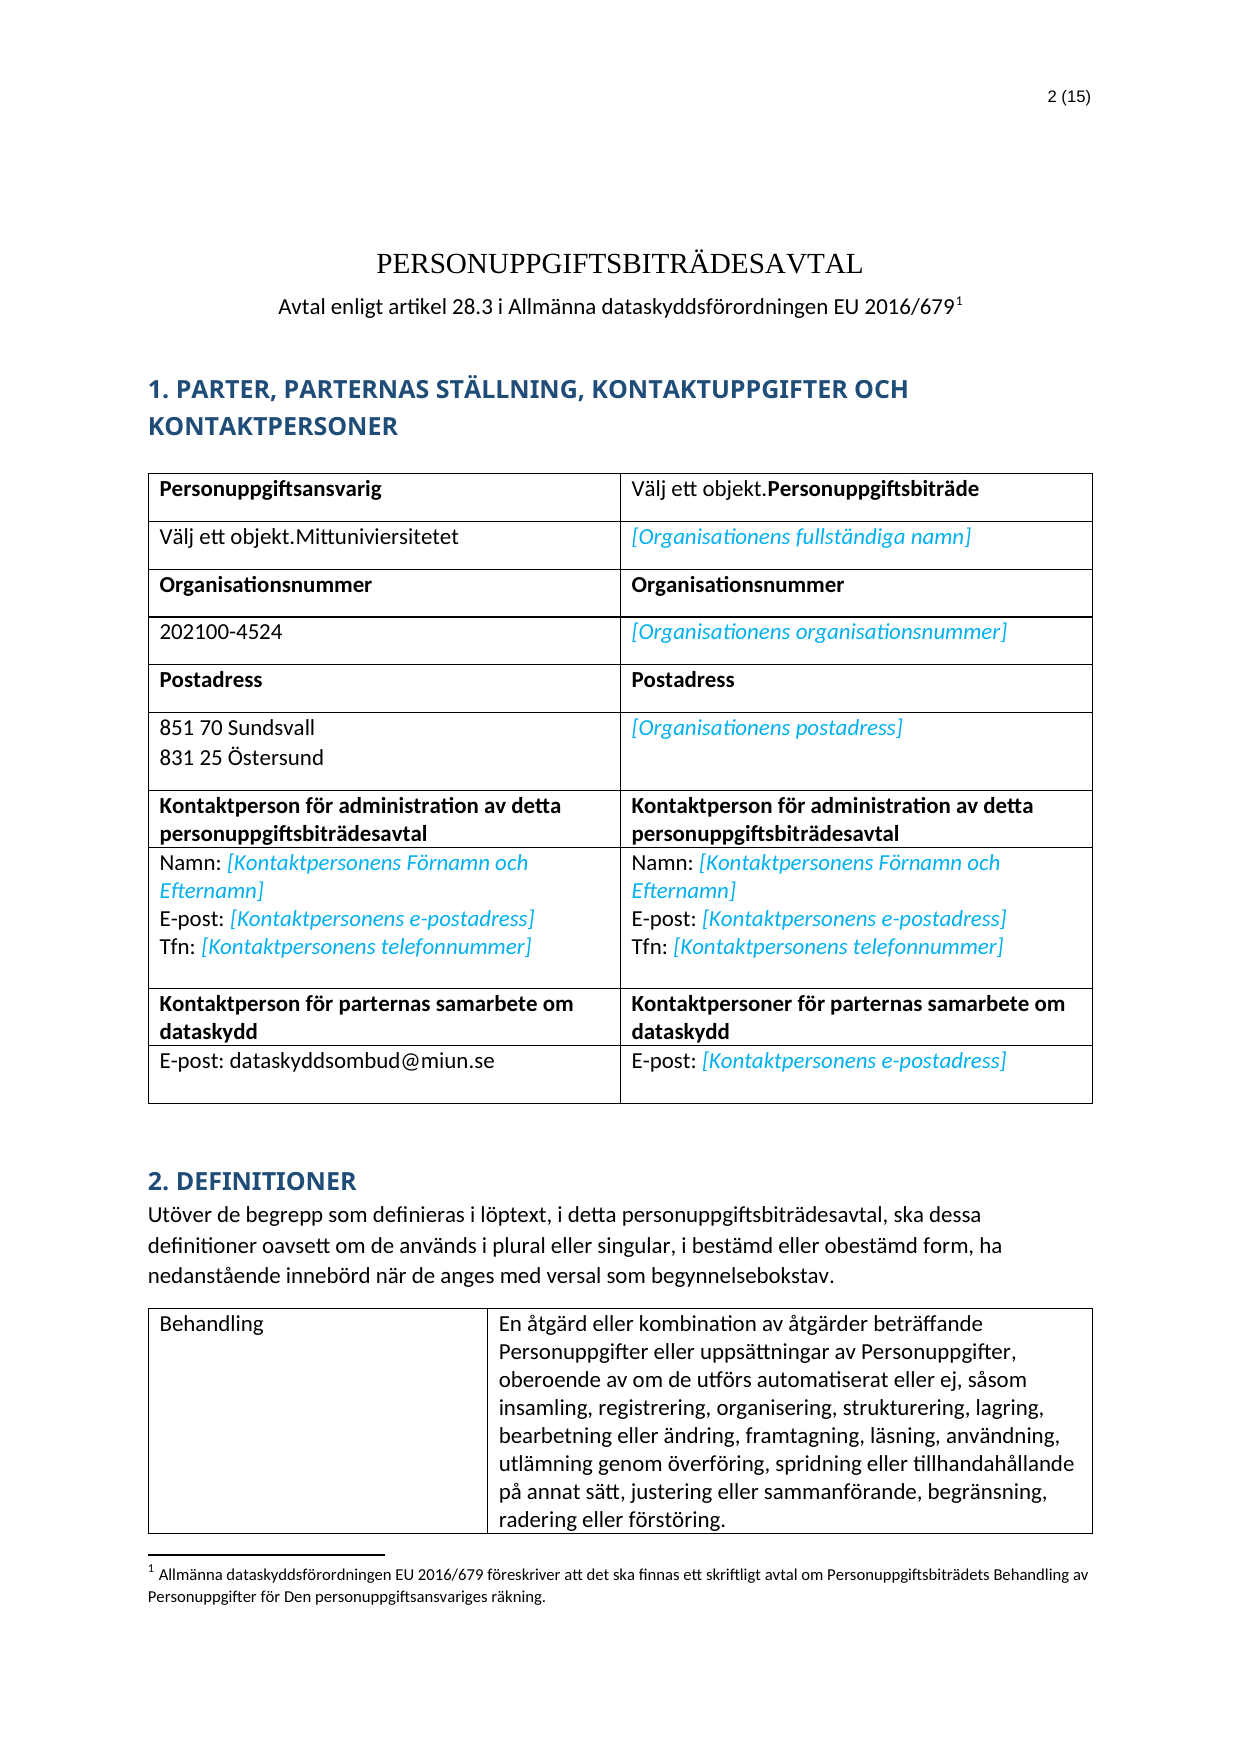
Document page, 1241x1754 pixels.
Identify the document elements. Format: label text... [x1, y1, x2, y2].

table_cell [Organisationens fullständiga namn] [621, 522, 1092, 569]
table_cell Namn: [Kontaktpersonens Förnamn och Efternamn] E-post: [Kontaktpersonens e-postadress] Tfn: [Kontaktpersonens telefonnummer] [621, 848, 1092, 988]
text PERSONUPPGIFTSBITRÄDESAVTAL [148, 246, 1093, 280]
table_cell Postadress [621, 665, 1092, 712]
text Avtal enligt artikel 28.3 i Allmänna dataskyddsförordningen EU 2016/679 [148, 292, 1093, 320]
subtitle 2. DEFINITIONER [148, 1164, 1093, 1198]
table_cell Kontaktperson för administration av detta personuppgiftsbiträdesavtal [621, 791, 1092, 847]
table_cell Kontaktperson för parternas samarbete om dataskydd [149, 989, 620, 1045]
table_cell Namn: [Kontaktpersonens Förnamn och Efternamn] E-post: [Kontaktpersonens e-postadress] Tfn: [Kontaktpersonens telefonnummer] [149, 848, 620, 988]
table_cell Kontaktpersoner för parternas samarbete om dataskydd [621, 989, 1092, 1045]
table_cell 202100-4524 [149, 618, 620, 664]
table_cell Organisationsnummer [621, 570, 1092, 616]
table_cell Mittuniviersitetet [149, 522, 620, 569]
table_cell Organisationsnummer [149, 570, 620, 616]
table_cell E-post: [Kontaktpersonens e-postadress] [621, 1046, 1092, 1102]
table_header En åtgärd eller kombination av åtgärder beträffande Personuppgifter eller uppsättningar av Personuppgifter, oberoende av om de utförs automatiserat eller ej, såsom insamling, registrering, organisering, strukturering, lagring, bearbetning eller ändring, framtagning, läsning, användning, utlämning genom överföring, spridning eller tillhandahållande på annat sätt, justering eller sammanförande, begränsning, radering eller förstöring. [488, 1309, 1092, 1533]
table_cell 851 70 Sundsvall 831 25 Östersund [149, 713, 620, 790]
text Utöver de begrepp som definieras i löptext, i detta personuppgiftsbiträdesavtal, ska dessa definitioner oavsett om de används i plural eller singular, i bestämd eller obestämd form, ha nedanstående innebörd när de anges med versal som begynnelsebokstav. [148, 1201, 1093, 1289]
table_header Behandling [149, 1309, 487, 1533]
table_cell E-post: dataskyddsombud@miun.se [149, 1046, 620, 1102]
table_cell [Organisationens organisationsnummer] [621, 618, 1092, 664]
table_cell [Organisationens postadress] [621, 713, 1092, 790]
table_cell Kontaktperson för administration av detta personuppgiftsbiträdesavtal [149, 791, 620, 847]
subtitle 1. PARTER, PARTERNAS STÄLLNING, KONTAKTUPPGIFTER OCH KONTAKTPERSONER [148, 371, 1093, 442]
table_cell Postadress [149, 665, 620, 712]
